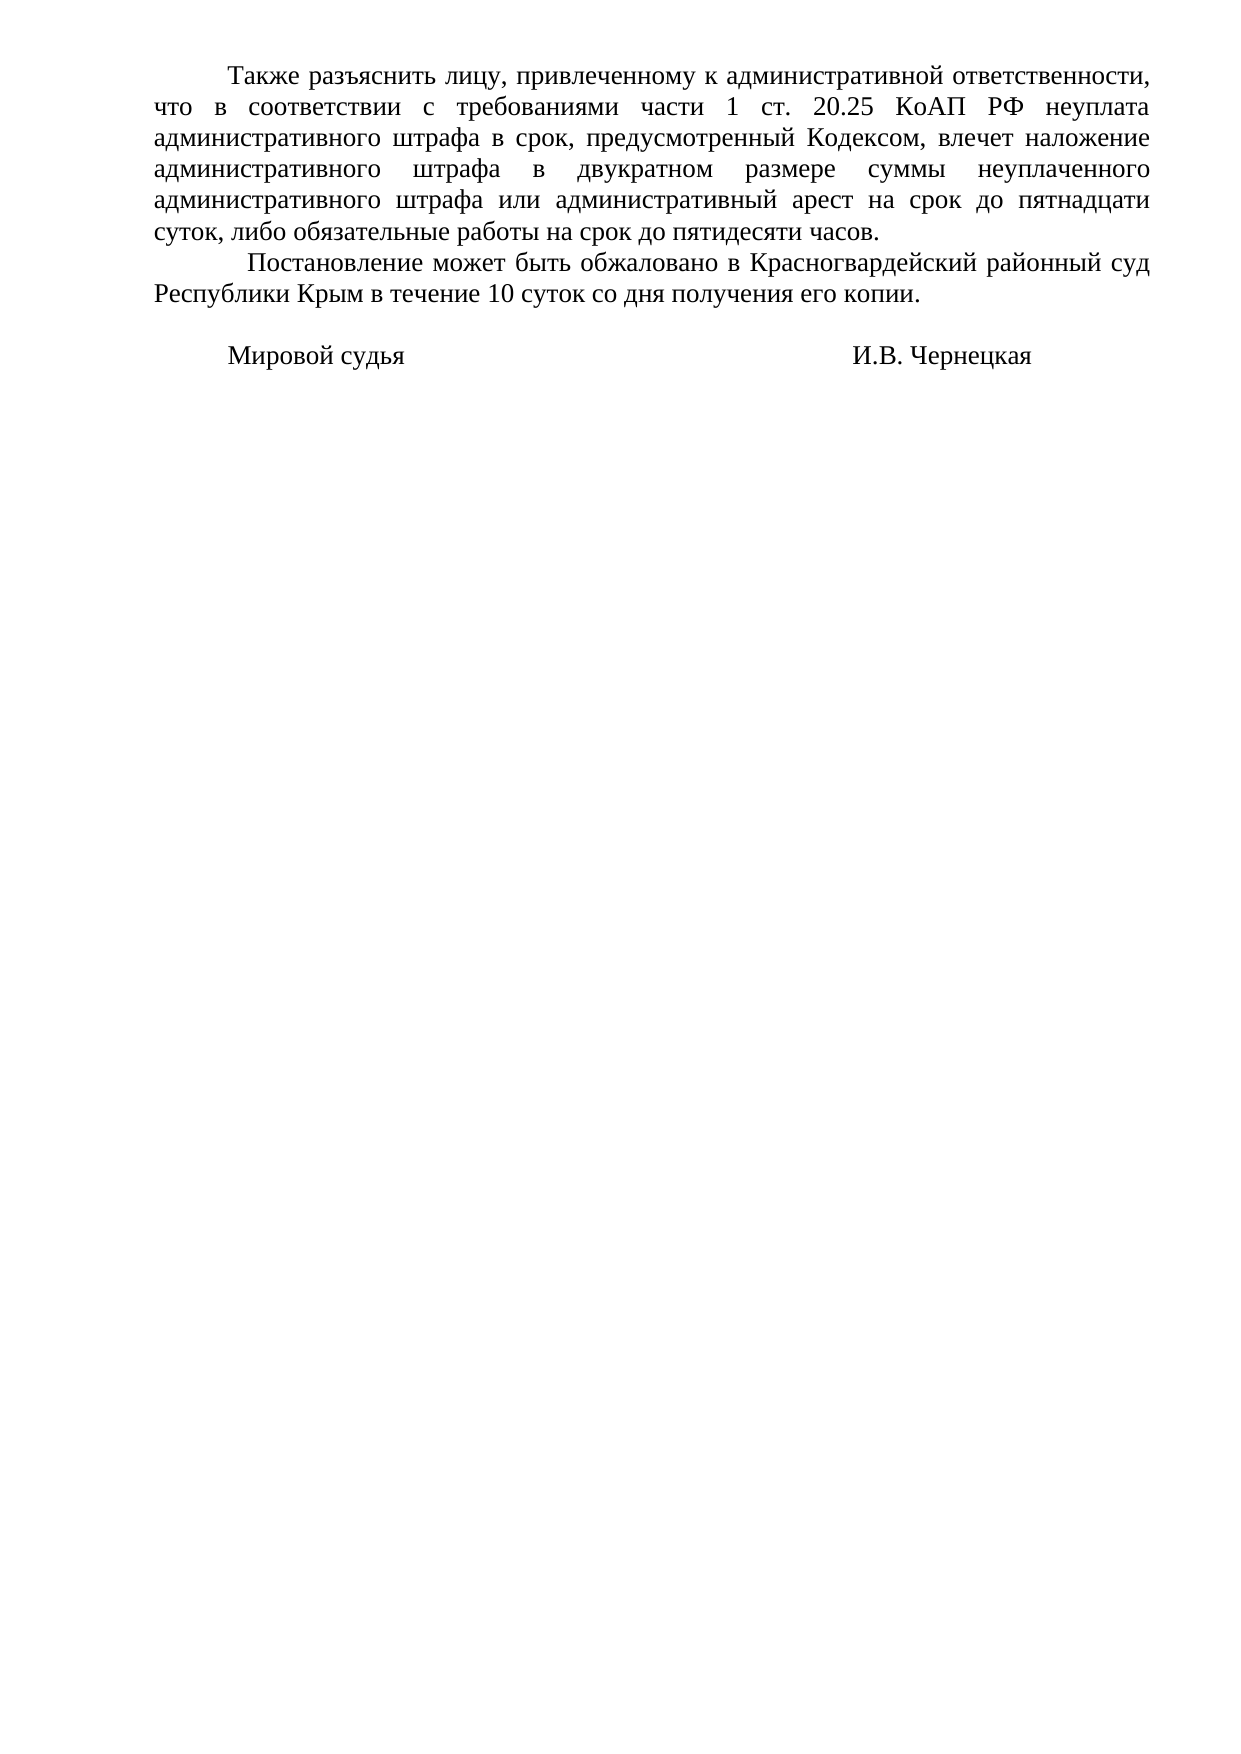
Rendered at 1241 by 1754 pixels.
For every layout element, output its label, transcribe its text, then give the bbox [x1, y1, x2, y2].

text Постановление может быть обжаловано в Красногвардейский районный суд Республики Крым в течение 10 суток со дня получения его копии. [153, 246, 1152, 308]
text Также разъяснить лицу, привлеченному к административной ответственности, что в соответствии с требованиями части 1 ст. 20.25 КоАП РФ неуплата административного штрафа в срок, предусмотренный Кодексом, влечет наложение административного штрафа в двукратном размере суммы неуплаченного административного штрафа или административный арест на срок до пятнадцати суток, либо обязательные работы на срок до пятидесяти часов. [153, 59, 1152, 246]
text Мировой судья И.В. Чернецкая [153, 339, 1152, 371]
